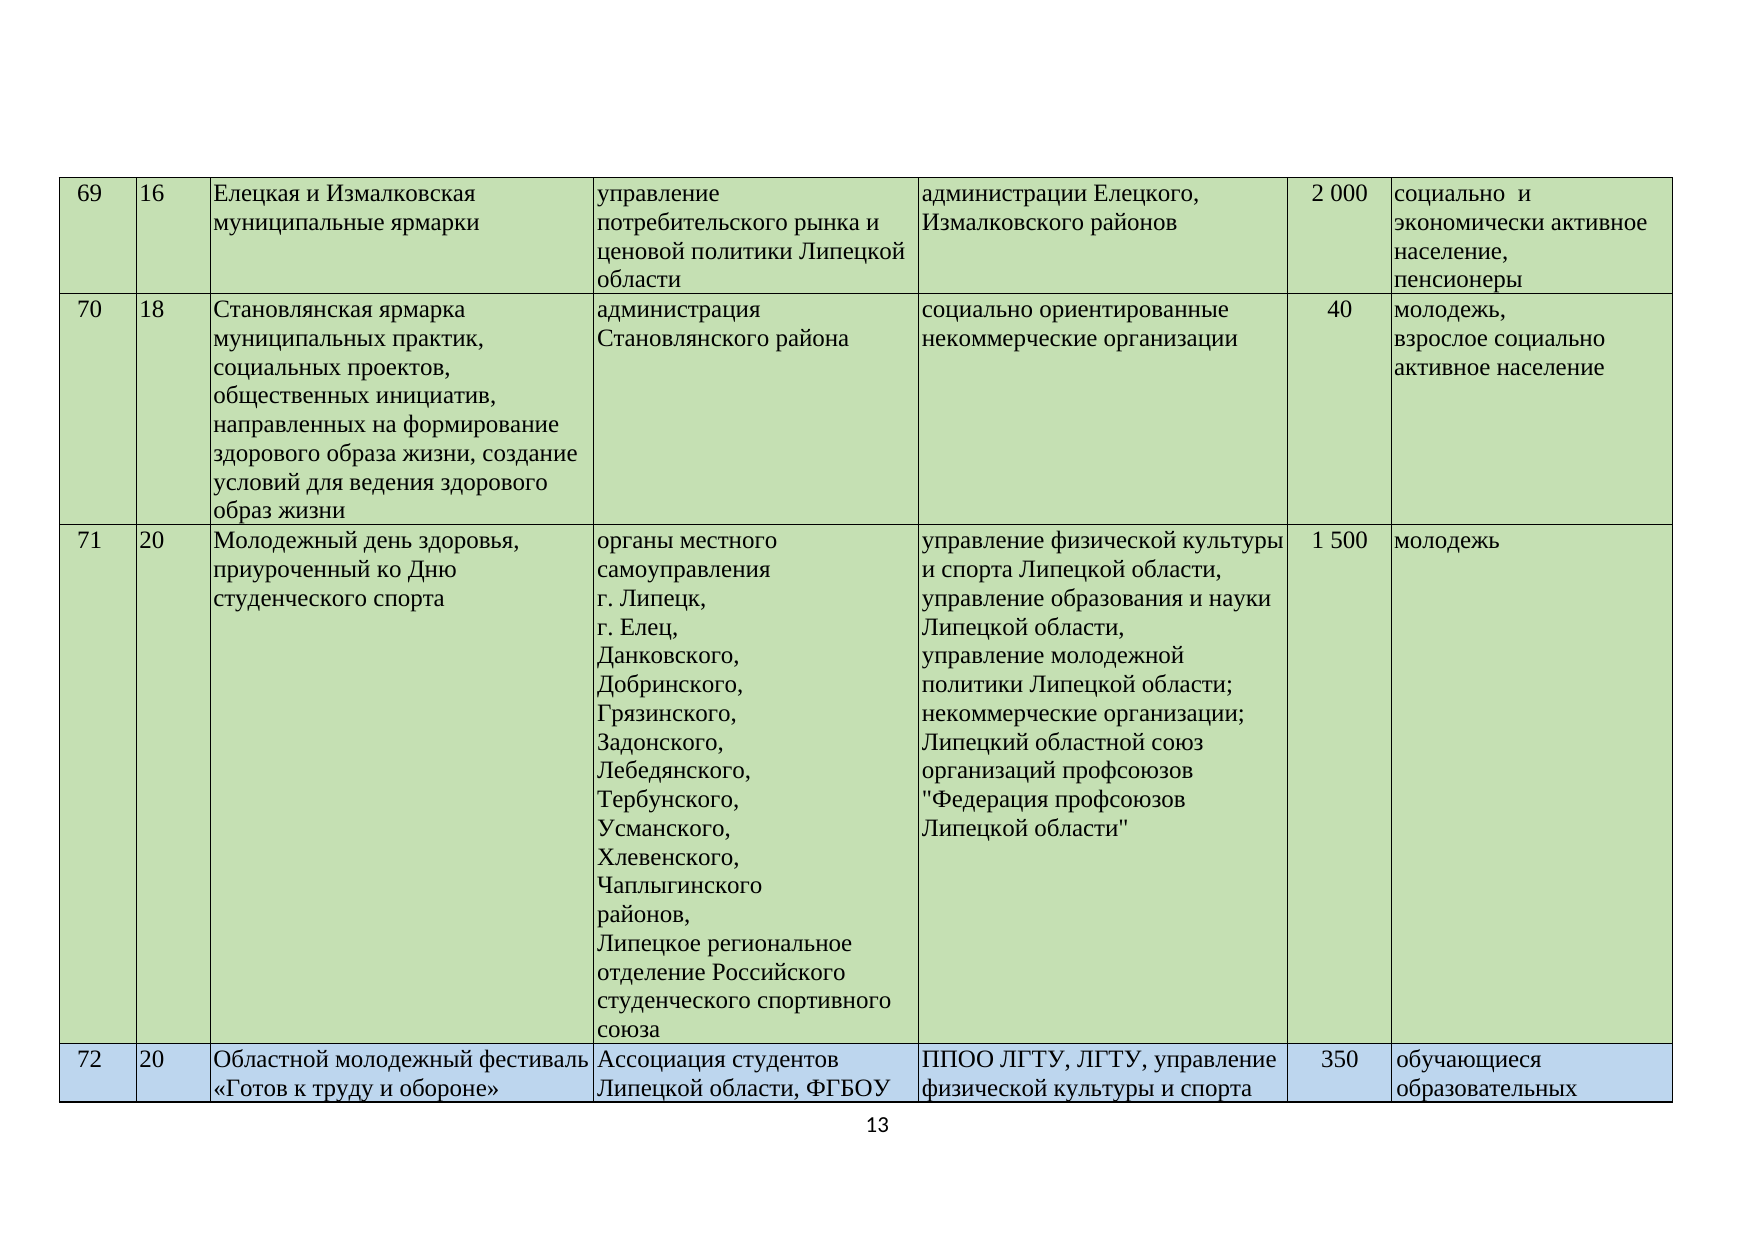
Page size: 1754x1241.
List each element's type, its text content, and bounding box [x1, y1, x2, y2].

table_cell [1392, 178, 1672, 293]
table_cell [60, 1044, 136, 1101]
table_cell [60, 525, 136, 1043]
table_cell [594, 178, 918, 293]
table_cell 40 [1288, 294, 1391, 524]
table_cell Молодежный день здоровья, приуроченный ко Дню студенческого спорта [211, 525, 593, 1043]
table_cell администрация Становлянского района [594, 294, 918, 524]
table_cell Становлянская ярмарка муниципальных практик, социальных проектов, общественных инициатив, направленных на формирование здорового образа жизни, создание условий для ведения здорового образ жизни [211, 294, 593, 524]
table_cell [60, 294, 136, 524]
table_cell [60, 178, 136, 293]
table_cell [594, 1044, 918, 1101]
table_cell 350 [1288, 1044, 1391, 1101]
table_cell 2 000 [1288, 178, 1391, 293]
table_cell 18 [137, 294, 210, 524]
table_cell Елецкая и Измалковская муниципальные ярмарки [211, 178, 593, 293]
table_cell 20 [137, 525, 210, 1043]
table_cell молодежь, взрослое социально активное население [1392, 294, 1672, 524]
table_cell 20 [137, 1044, 210, 1101]
table_cell органы местного самоуправления г. Липецк, г. Елец, Данковского, Добринского, Грязинского, Задонского, Лебедянского, Тербунского, Усманского, Хлевенского, Чаплыгинского районов, Липецкое региональное отделение Российского студенческого спортивного союза [594, 525, 918, 1043]
table_cell молодежь [1392, 525, 1672, 1043]
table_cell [919, 1044, 1287, 1101]
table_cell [211, 1044, 593, 1101]
table_cell управление физической культуры и спорта Липецкой области, управление образования и науки Липецкой области, управление молодежной политики Липецкой области; некоммерческие организации; Липецкий областной союз организаций профсоюзов "Федерация профсоюзов Липецкой области" [919, 525, 1287, 1043]
table_cell 1 500 [1288, 525, 1391, 1043]
table_cell администрации Елецкого, Измалковского районов [919, 178, 1287, 293]
table_cell 16 [137, 178, 210, 293]
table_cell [1392, 1044, 1672, 1101]
table_cell социально ориентированные некоммерческие организации [919, 294, 1287, 524]
